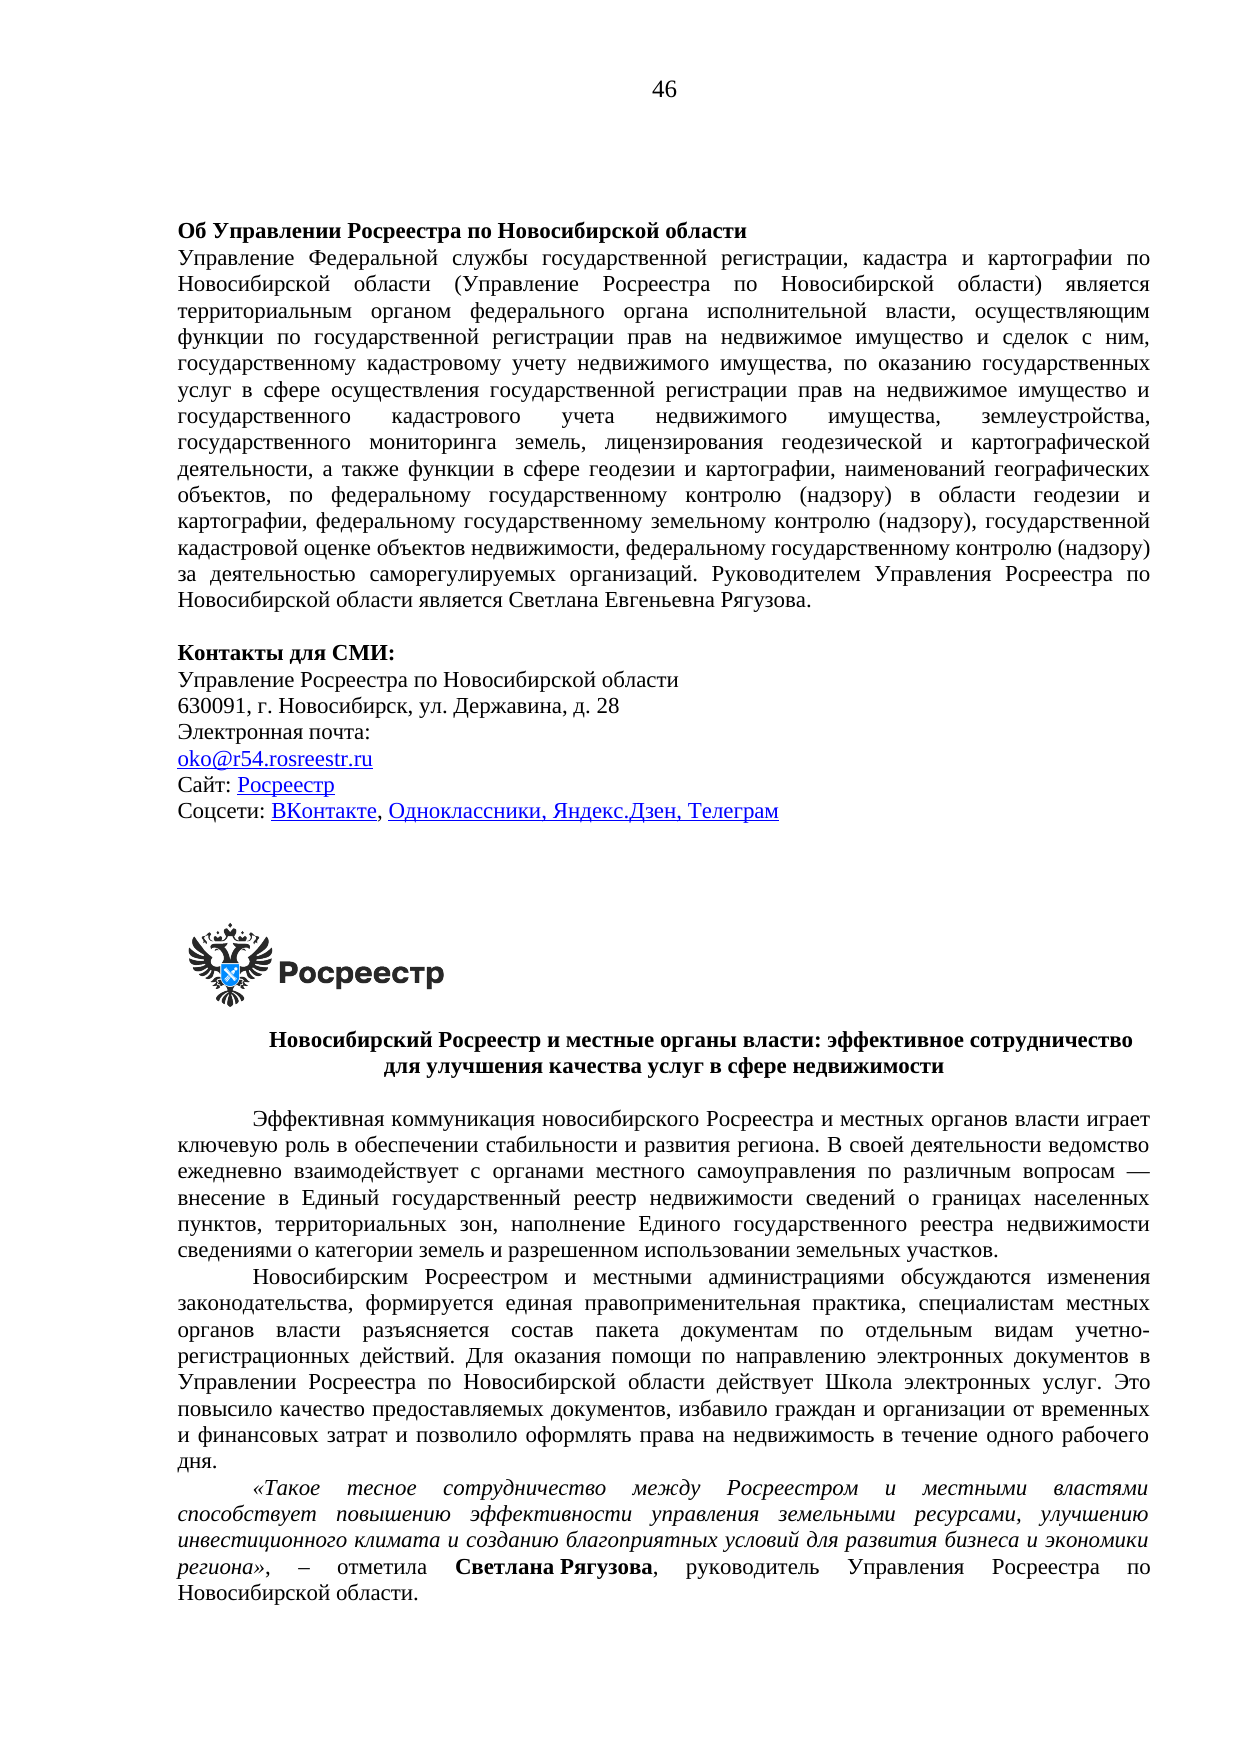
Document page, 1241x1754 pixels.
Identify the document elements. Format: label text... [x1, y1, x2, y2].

text Новосибирским Росреестром и местными администрациями обсуждаются изменения законодательства, формируется единая правоприменительная практика, специалистам местных органов власти разъясняется состав пакета документам по отдельным видам учетно-регистрационных действий. Для оказания помощи по направлению электронных документов в Управлении Росреестра по Новосибирской области действует Школа электронных услуг. Это повысило качество предоставляемых документов, избавило граждан и организации от временных и финансовых затрат и позволило оформлять права на недвижимость в течение одного рабочего дня. [177, 1263, 1152, 1474]
text Управление Федеральной службы государственной регистрации, кадастра и картографии по Новосибирской области (Управление Росреестра по Новосибирской области) является территориальным органом федерального органа исполнительной власти, осуществляющим функции по государственной регистрации прав на недвижимое имущество и сделок с ним, государственному кадастровому учету недвижимого имущества, по оказанию государственных услуг в сфере осуществления государственной регистрации прав на недвижимое имущество и государственного кадастрового учета недвижимого имущества, землеустройства, государственного мониторинга земель, лицензирования геодезической и картографической деятельности, а также функции в сфере геодезии и картографии, наименований географических объектов, по федеральному государственному контролю (надзору) в области геодезии и картографии, федеральному государственному земельному контролю (надзору), государственной кадастровой оценке объектов недвижимости, федеральному государственному контролю (надзору) за деятельностью саморегулируемых организаций. Руководителем Управления Росреестра по Новосибирской области является Светлана Евгеньевна Рягузова. [177, 244, 1152, 613]
text Сайт: Росреестр [177, 771, 1152, 797]
text 630091, г. Новосибирск, ул. Державина, д. 28 [177, 692, 1152, 718]
text oko@r54.rosreestr.ru [177, 745, 1152, 771]
text Об Управлении Росреестра по Новосибирской области [177, 218, 1152, 244]
text Эффективная коммуникация новосибирского Росреестра и местных органов власти играет ключевую роль в обеспечении стабильности и развития региона. В своей деятельности ведомство ежедневно взаимодействует с органами местного самоуправления по различным вопросам — внесение в Единый государственный реестр недвижимости сведений о границах населенных пунктов, территориальных зон, наполнение Единого государственного реестра недвижимости сведениями о категории земель и разрешенном использовании земельных участков. [177, 1105, 1152, 1263]
picture [177, 902, 464, 1026]
text Контакты для СМИ: [177, 639, 1152, 666]
text Электронная почта: [177, 718, 1152, 745]
text Управление Росреестра по Новосибирской области [177, 666, 1152, 692]
text Соцсети: ВКонтакте, Одноклассники, Яндекс.Дзен, Телеграм [177, 797, 1152, 824]
text «Такое тесное сотрудничество между Росреестром и местными властями способствует повышению эффективности управления земельными ресурсами, улучшению инвестиционного климата и созданию благоприятных условий для развития бизнеса и экономики региона», – отметила Светлана Рягузова, руководитель Управления Росреестра по Новосибирской области. [177, 1474, 1152, 1606]
text Новосибирский Росреестр и местные органы власти: эффективное сотрудничество для улучшения качества услуг в сфере недвижимости [177, 1026, 1152, 1078]
